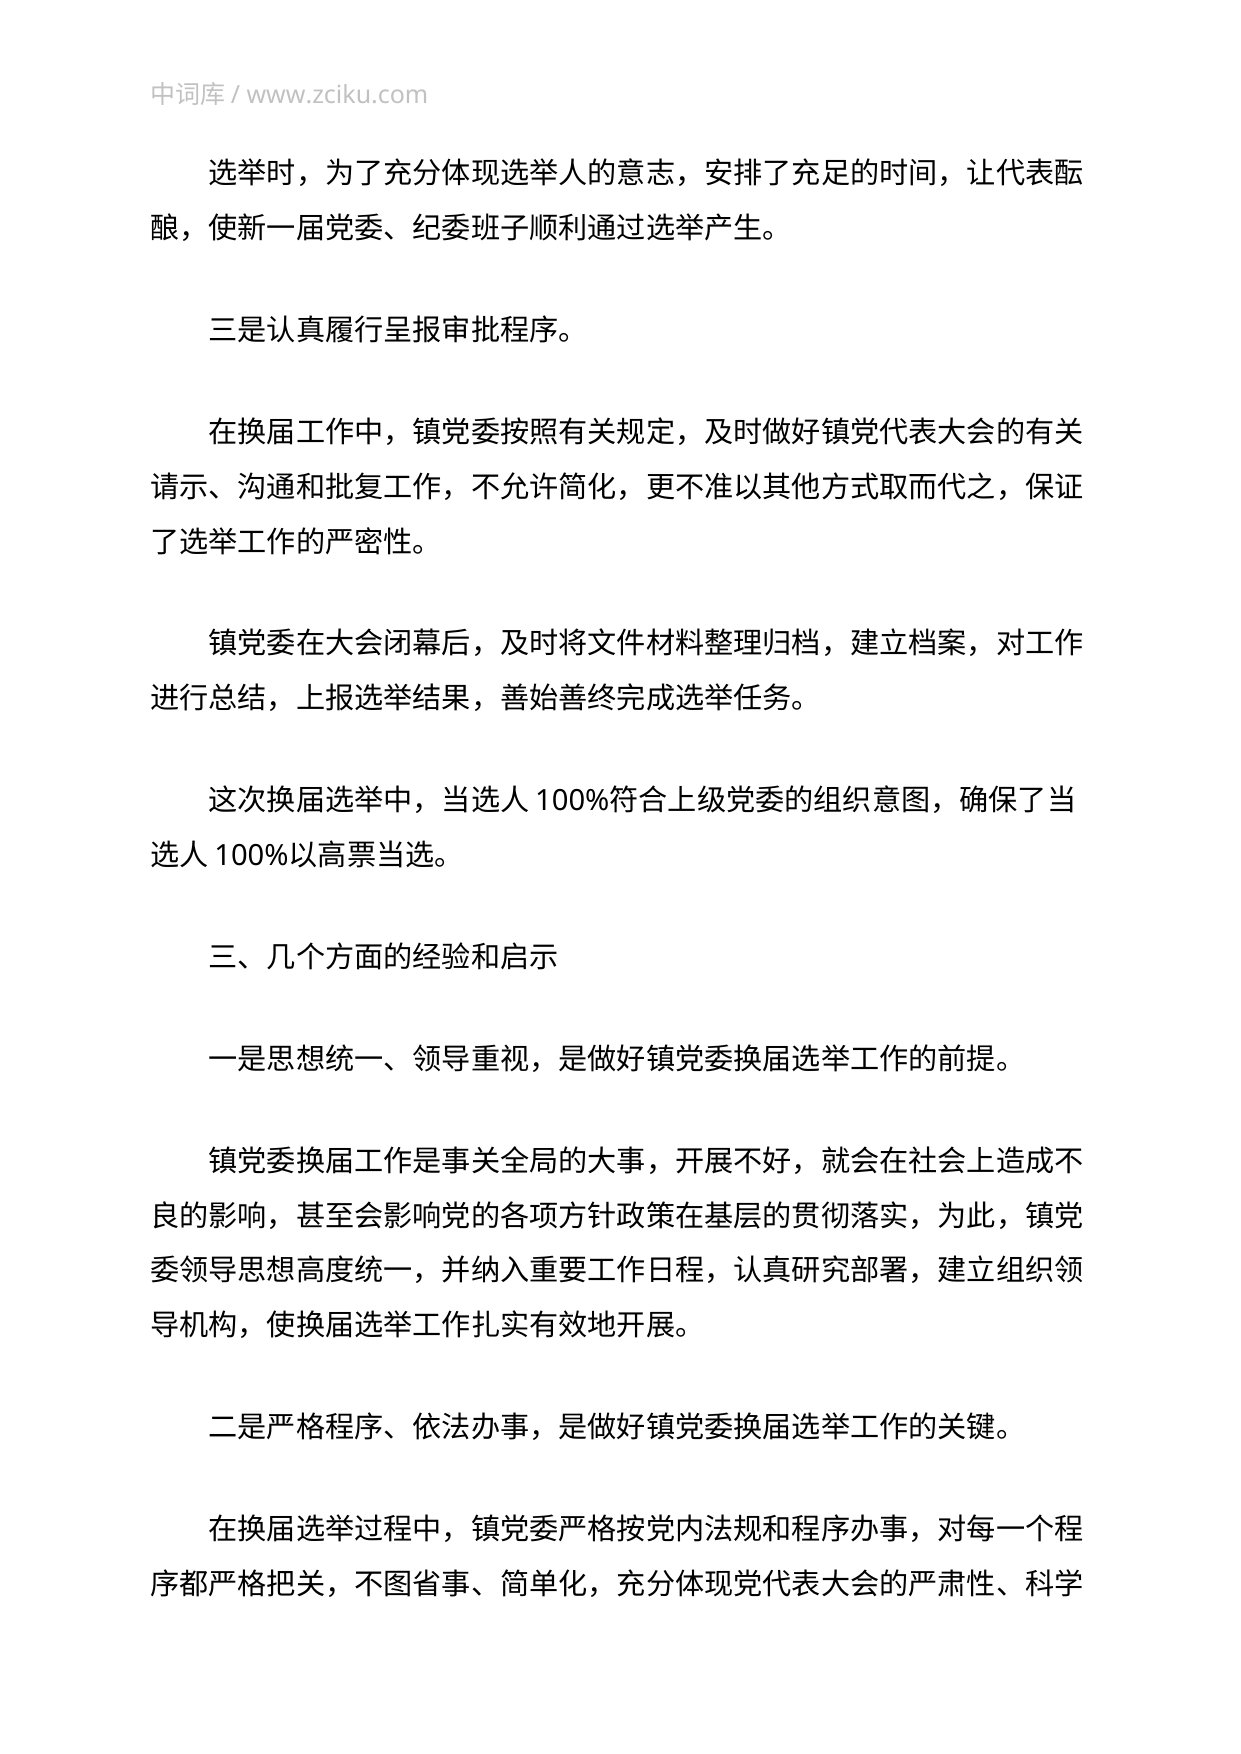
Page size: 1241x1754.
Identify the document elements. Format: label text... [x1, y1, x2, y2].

text 三是认真履行呈报审批程序。 [150, 307, 1090, 349]
text 这次换届选举中，当选人100%符合上级党委的组织意图，确保了当选人100%以高票当选。 [150, 777, 1090, 874]
text 选举时，为了充分体现选举人的意志，安排了充足的时间，让代表酝酿，使新一届党委、纪委班子顺利通过选举产生。 [150, 150, 1090, 247]
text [150, 1505, 1090, 1603]
text 在换届工作中，镇党委按照有关规定，及时做好镇党代表大会的有关请示、沟通和批复工作，不允许简化，更不准以其他方式取而代之，保证了选举工作的严密性。 [150, 408, 1090, 561]
text 三、几个方面的经验和启示 [150, 934, 1090, 976]
text 一是思想统一、领导重视，是做好镇党委换届选举工作的前提。 [150, 1035, 1090, 1078]
text 二是严格程序、依法办事，是做好镇党委换届选举工作的关键。 [150, 1404, 1090, 1446]
text 镇党委在大会闭幕后，及时将文件材料整理归档，建立档案，对工作进行总结，上报选举结果，善始善终完成选举任务。 [150, 620, 1090, 717]
text 镇党委换届工作是事关全局的大事，开展不好，就会在社会上造成不良的影响，甚至会影响党的各项方针政策在基层的贯彻落实，为此，镇党委领导思想高度统一，并纳入重要工作日程，认真研究部署，建立组织领导机构，使换届选举工作扎实有效地开展。 [150, 1137, 1090, 1344]
